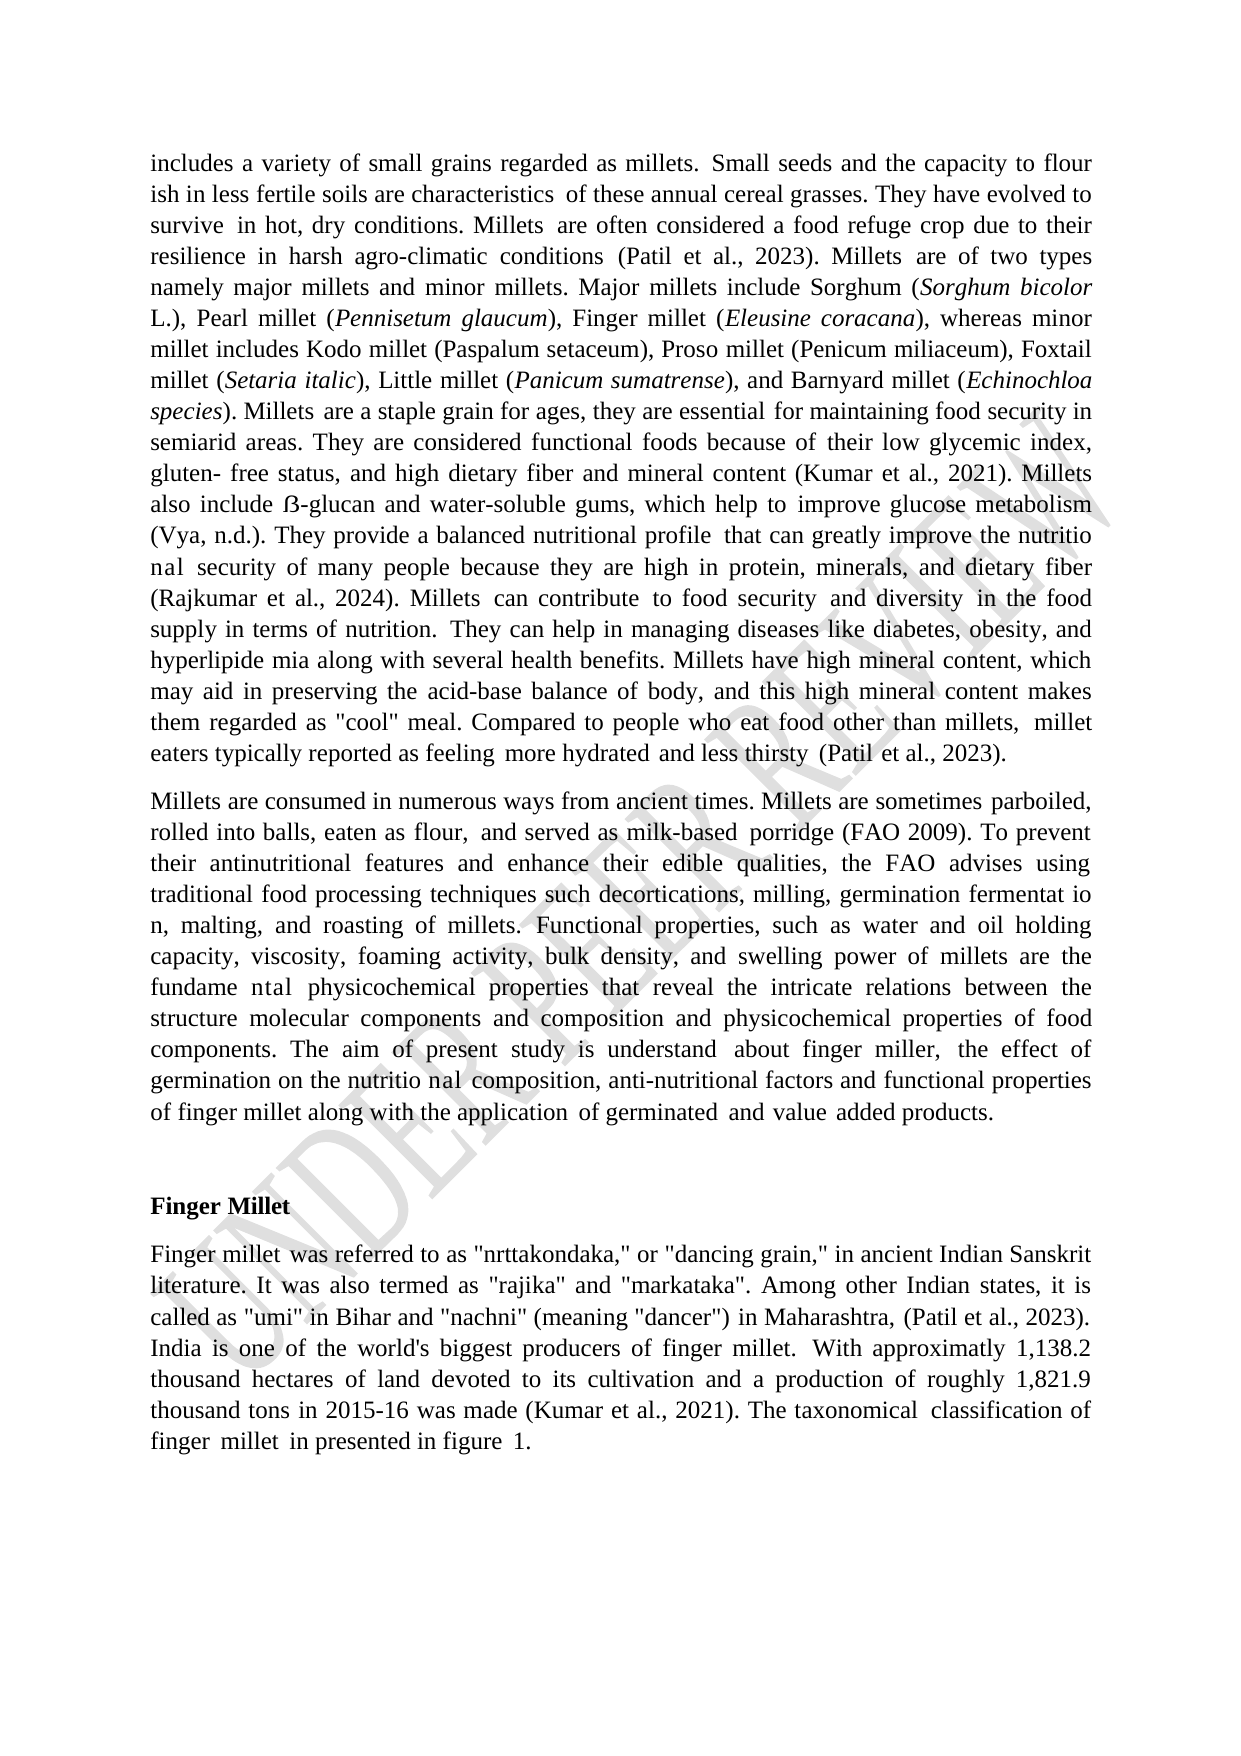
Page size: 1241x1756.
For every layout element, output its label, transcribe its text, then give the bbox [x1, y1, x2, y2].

text includes a variety of small grains regarded as millets. Small seeds and the capacity to flour ish in less fertile soils are characteristics of these annual cereal grasses. They have evolved to survive in hot, dry conditions. Millets are often considered a food refuge crop due to their resilience in harsh agro-climatic conditions (Patil et al., 2023). Millets are of two types namely major millets and minor millets. Major millets include Sorghum (Sorghum bicolor L.), Pearl millet (Pennisetum glaucum), Finger millet (Eleusine coracana), whereas minor millet includes Kodo millet (Paspalum setaceum), Proso millet (Penicum miliaceum), Foxtail millet (Setaria italic), Little millet (Panicum sumatrense), and Barnyard millet (Echinochloa species). Millets are a staple grain for ages, they are essential for maintaining food security in semiarid areas. They are considered functional foods because of their low glycemic index, gluten- free status, and high dietary fiber and mineral content (Kumar et al., 2021). Millets also include ẞ-glucan and water-soluble gums, which help to improve glucose metabolism (Vya, n.d.). They provide a balanced nutritional profile that can greatly improve the nutritio nal security of many people because they are high in protein, minerals, and dietary fiber (Rajkumar et al., 2024). Millets can contribute to food security and diversity in the food supply in terms of nutrition. They can help in managing diseases like diabetes, obesity, and hyperlipide mia along with several health benefits. Millets have high mineral content, which may aid in preserving the acid-base balance of body, and this high mineral content makes them regarded as "cool" meal. Compared to people who eat food other than millets, millet eaters typically reported as feeling more hydrated and less thirsty (Patil et al., 2023). [150, 148, 1092, 767]
subtitle Finger Millet [150, 1191, 1137, 1220]
text Finger millet was referred to as "nrttakondaka," or "dancing grain," in ancient Indian Sanskrit literature. It was also termed as "rajika" and "markataka". Among other Indian states, it is called as "umi" in Bihar and "nachni" (meaning "dancer") in Maharashtra, (Patil et al., 2023). India is one of the world's biggest producers of finger millet. With approximatly 1,138.2 thousand hectares of land devoted to its cultivation and a production of roughly 1,821.9 thousand tons in 2015-16 was made (Kumar et al., 2021). The taxonomical classification of finger millet in presented in figure 1. [150, 1239, 1091, 1454]
text Millets are consumed in numerous ways from ancient times. Millets are sometimes parboiled, rolled into balls, eaten as flour, and served as milk-based porridge (FAO 2009). To prevent their antinutritional features and enhance their edible qualities, the FAO advises using traditional food processing techniques such decortications, milling, germination fermentat io n, malting, and roasting of millets. Functional properties, such as water and oil holding capacity, viscosity, foaming activity, bulk density, and swelling power of millets are the fundame ntal physicochemical properties that reveal the intricate relations between the structure molecular components and composition and physicochemical properties of food components. The aim of present study is understand about finger miller, the effect of germination on the nutritio nal composition, anti-nutritional factors and functional properties of finger millet along with the application of germinated and value added products. [150, 786, 1092, 1125]
